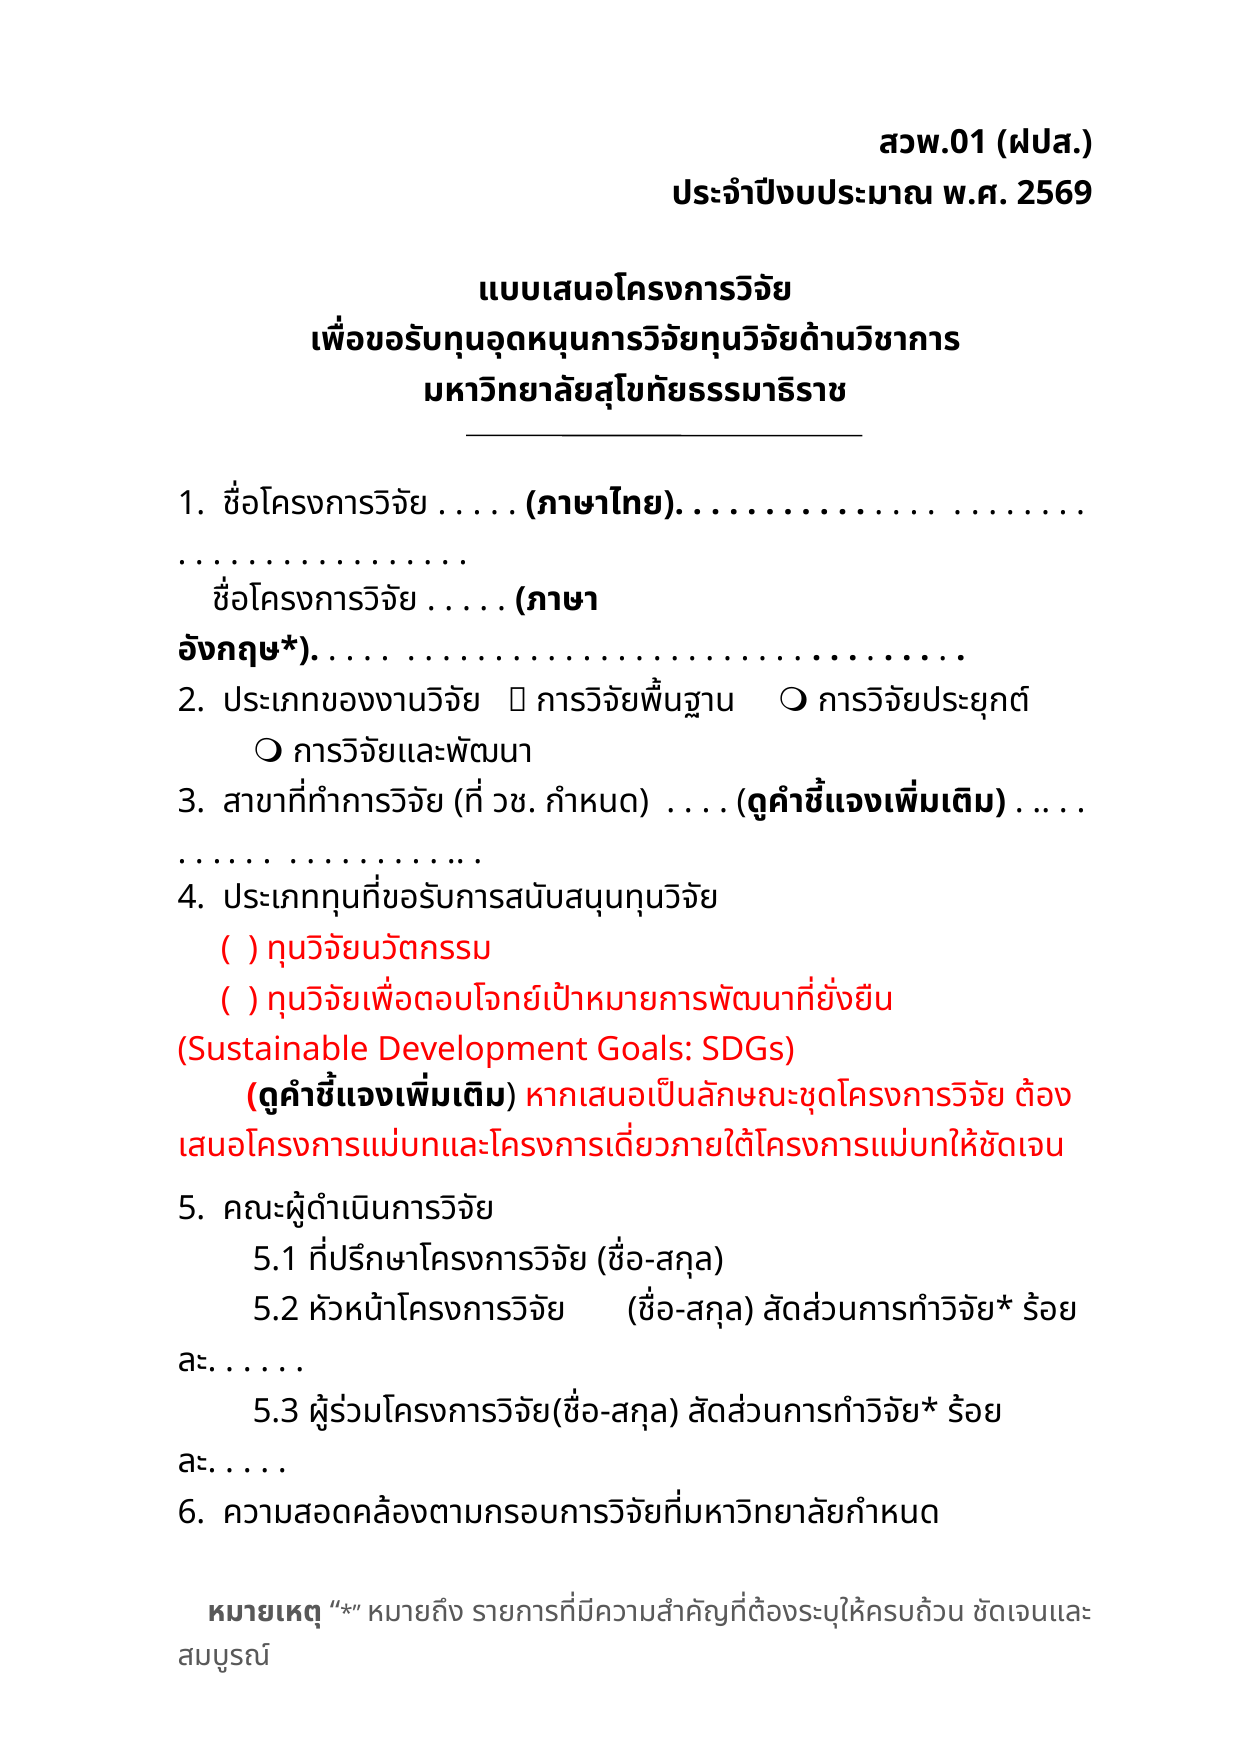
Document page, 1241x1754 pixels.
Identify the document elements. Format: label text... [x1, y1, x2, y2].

text แบบเสนอโครงการวิจัย [177, 265, 1092, 315]
text (ดูคำชี้แจงเพิ่มเติม) หากเสนอเป็นลักษณะชุดโครงการวิจัย ต้องเสนอโครงการแม่บทและโครงการเดี่ยวภายใต้โครงการแม่บทให้ชัดเจน [177, 1070, 1092, 1171]
text 5.1 ที่ปรึกษาโครงการวิจัย (ชื่อ-สกุล) [177, 1234, 1092, 1285]
text 5.2 หัวหน้าโครงการวิจัย (ชื่อ-สกุล) สัดส่วนการทำวิจัย* ร้อยละ. . . . . . [177, 1285, 1092, 1386]
text 4. ประเภททุนที่ขอรับการสนับสนุนทุนวิจัย [177, 873, 1092, 924]
text 1. ชื่อโครงการวิจัย . . . . . (ภาษาไทย). . . . . . . . . . . . . . . . . . . . . . . . . . . . . . . . . . . . . . . . [177, 478, 1092, 574]
text 6. ความสอดคล้องตามกรอบการวิจัยที่มหาวิทยาลัยกำหนด [177, 1488, 1092, 1538]
text ชื่อโครงการวิจัย . . . . . (ภาษาอังกฤษ*). . . . . . . . . . . . . . . . . . . . . . . . . . . . . . . . . . . . . [177, 574, 1092, 676]
text ประจำปีงบประมาณ พ.ศ. 2569 [177, 169, 1092, 219]
text ( ) ทุนวิจัยนวัตกรรม [177, 924, 1092, 974]
text 2. ประเภทของงานวิจัย การวิจัยพื้นฐาน การวิจัยประยุกต์ การวิจัยและพัฒนา [177, 676, 1092, 777]
text ( ) ทุนวิจัยเพื่อตอบโจทย์เป้าหมายการพัฒนาที่ยั่งยืน (Sustainable Development Goals: SDGs) [177, 974, 1092, 1070]
text สวพ.01 (ฝปส.) [177, 118, 1092, 169]
text 5.3 ผู้ร่วมโครงการวิจัย (ชื่อ-สกุล) สัดส่วนการทำวิจัย* ร้อยละ. . . . . [177, 1386, 1092, 1488]
text 5. คณะผู้ดำเนินการวิจัย [177, 1184, 1092, 1234]
text เพื่อขอรับทุนอุดหนุนการวิจัยทุนวิจัยด้านวิชาการ มหาวิทยาลัยสุโขทัยธรรมาธิราช [177, 315, 1092, 416]
text 3. สาขาที่ทำการวิจัย (ที่ วช. กำหนด) . . . . (ดูคำชี้แจงเพิ่มเติม) . .. . . . . . . . . . . . . . . . . . .. . [177, 777, 1092, 873]
